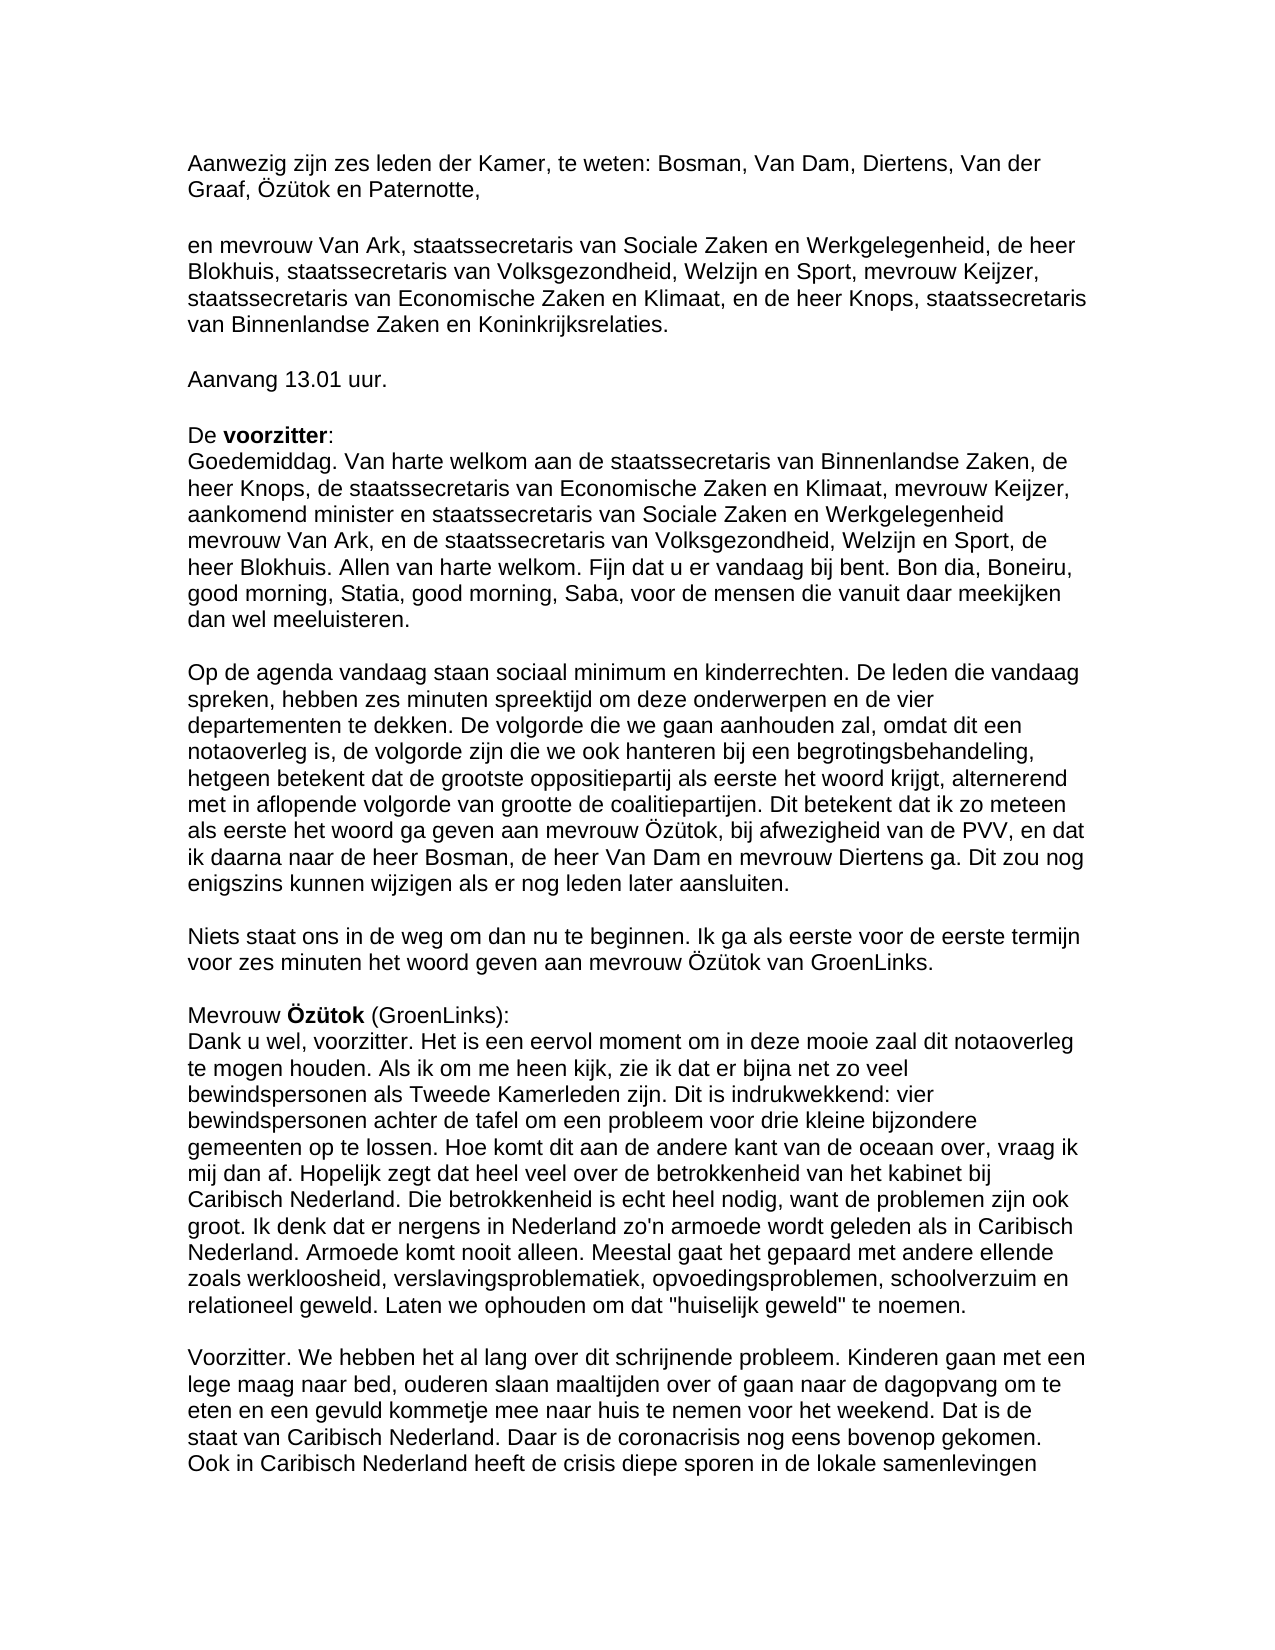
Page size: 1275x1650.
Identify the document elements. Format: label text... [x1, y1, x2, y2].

text en mevrouw Van Ark, staatssecretaris van Sociale Zaken en Werkgelegenheid, de heer Blokhuis, staatssecretaris van Volksgezondheid, Welzijn en Sport, mevrouw Keijzer, staatssecretaris van Economische Zaken en Klimaat, en de heer Knops, staatssecretaris van Binnenlandse Zaken en Koninkrijksrelaties. [187, 232, 1087, 337]
text Aanwezig zijn zes leden der Kamer, te weten: Bosman, Van Dam, Diertens, Van der Graaf, Özütok en Paternotte, [187, 150, 1087, 203]
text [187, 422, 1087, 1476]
text Aanvang 13.01 uur. [187, 366, 1087, 393]
